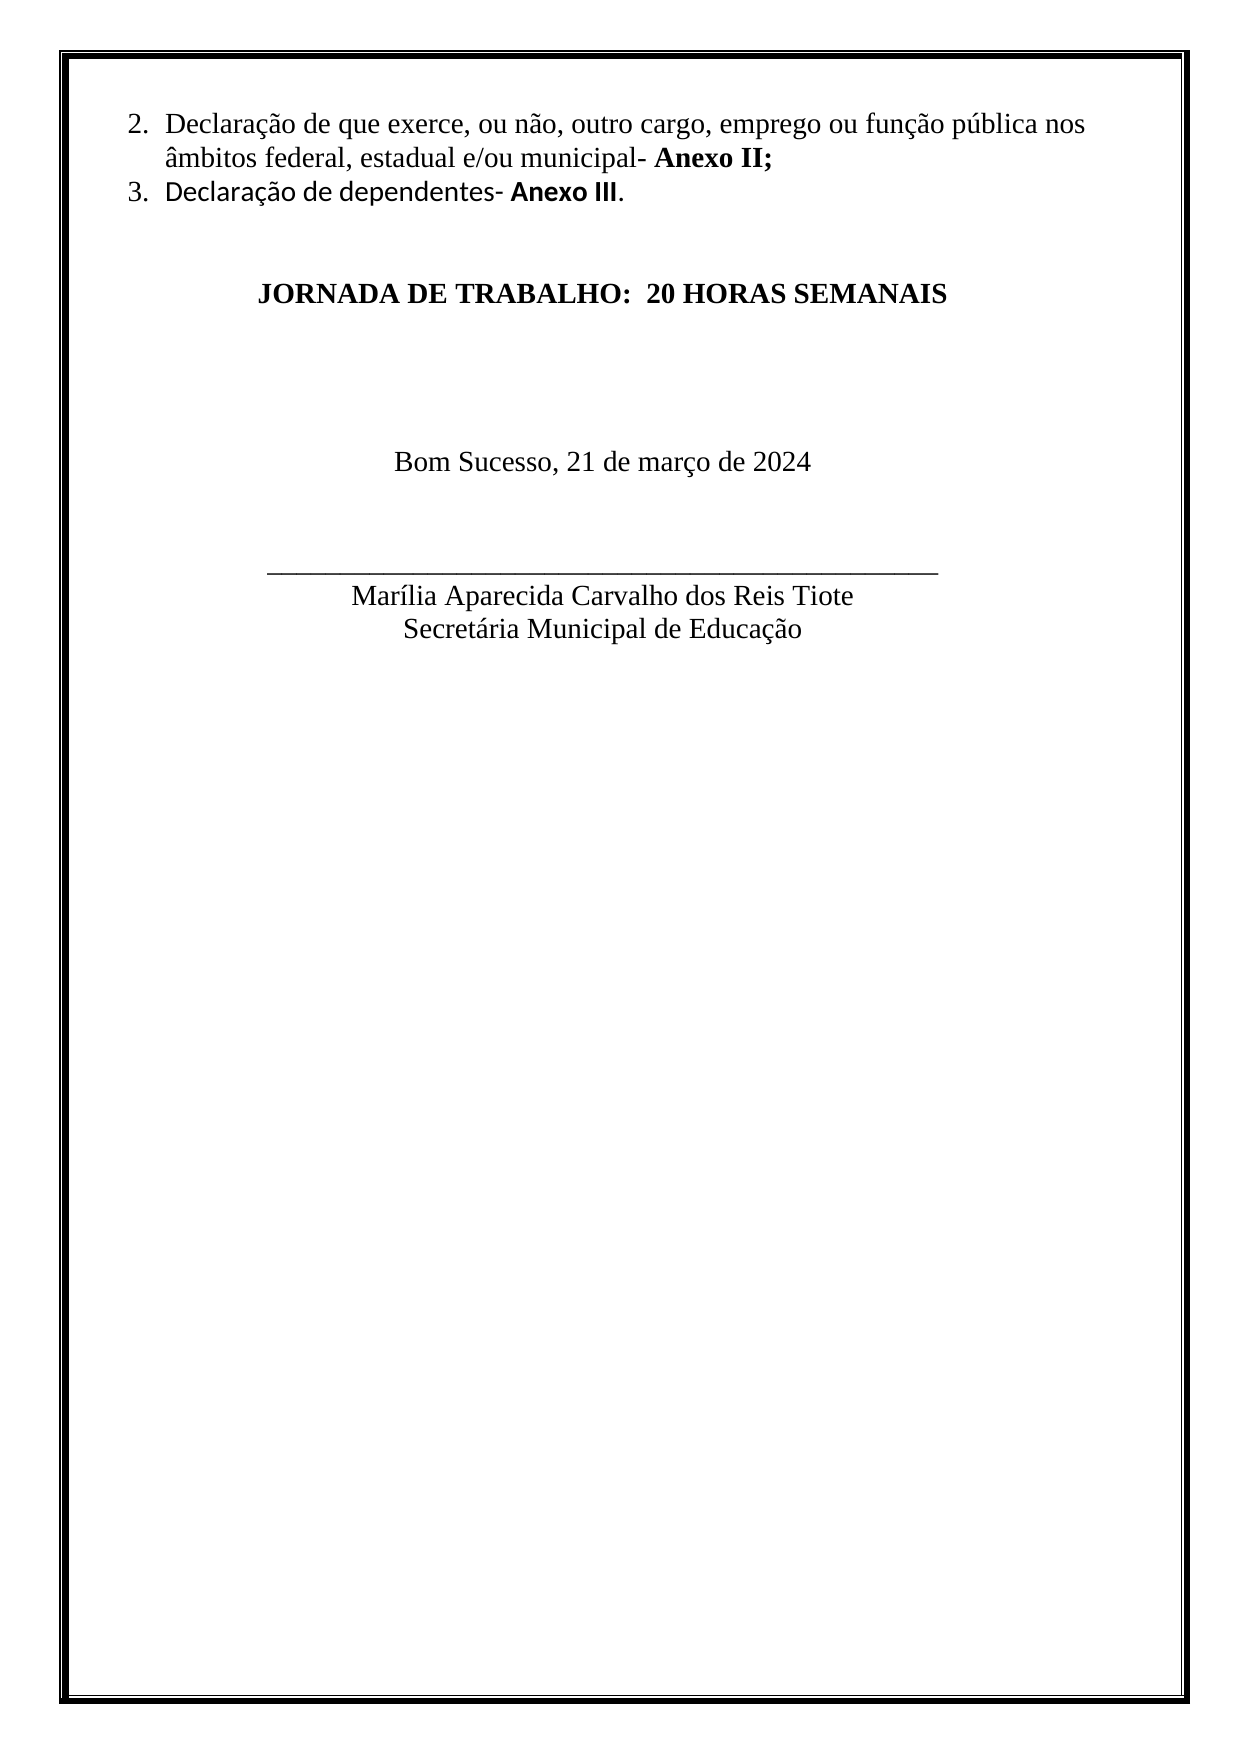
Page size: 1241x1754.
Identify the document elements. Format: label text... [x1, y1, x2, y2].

list Declaração de dependentes- Anexo III. [127, 173, 1107, 209]
text ______________________________________________ [69, 544, 1137, 578]
text Bom Sucesso, 21 de março de 2024 [69, 444, 1137, 477]
list Declaração de que exerce, ou não, outro cargo, emprego ou função pública nos âmbitos federal, estadual e/ou municipal- Anexo II; [127, 106, 1107, 173]
text Secretária Municipal de Educação [69, 612, 1137, 645]
text JORNADA DE TRABALHO: 20 HORAS SEMANAIS [69, 276, 1137, 310]
text Marília Aparecida Carvalho dos Reis Tiote [69, 578, 1137, 612]
